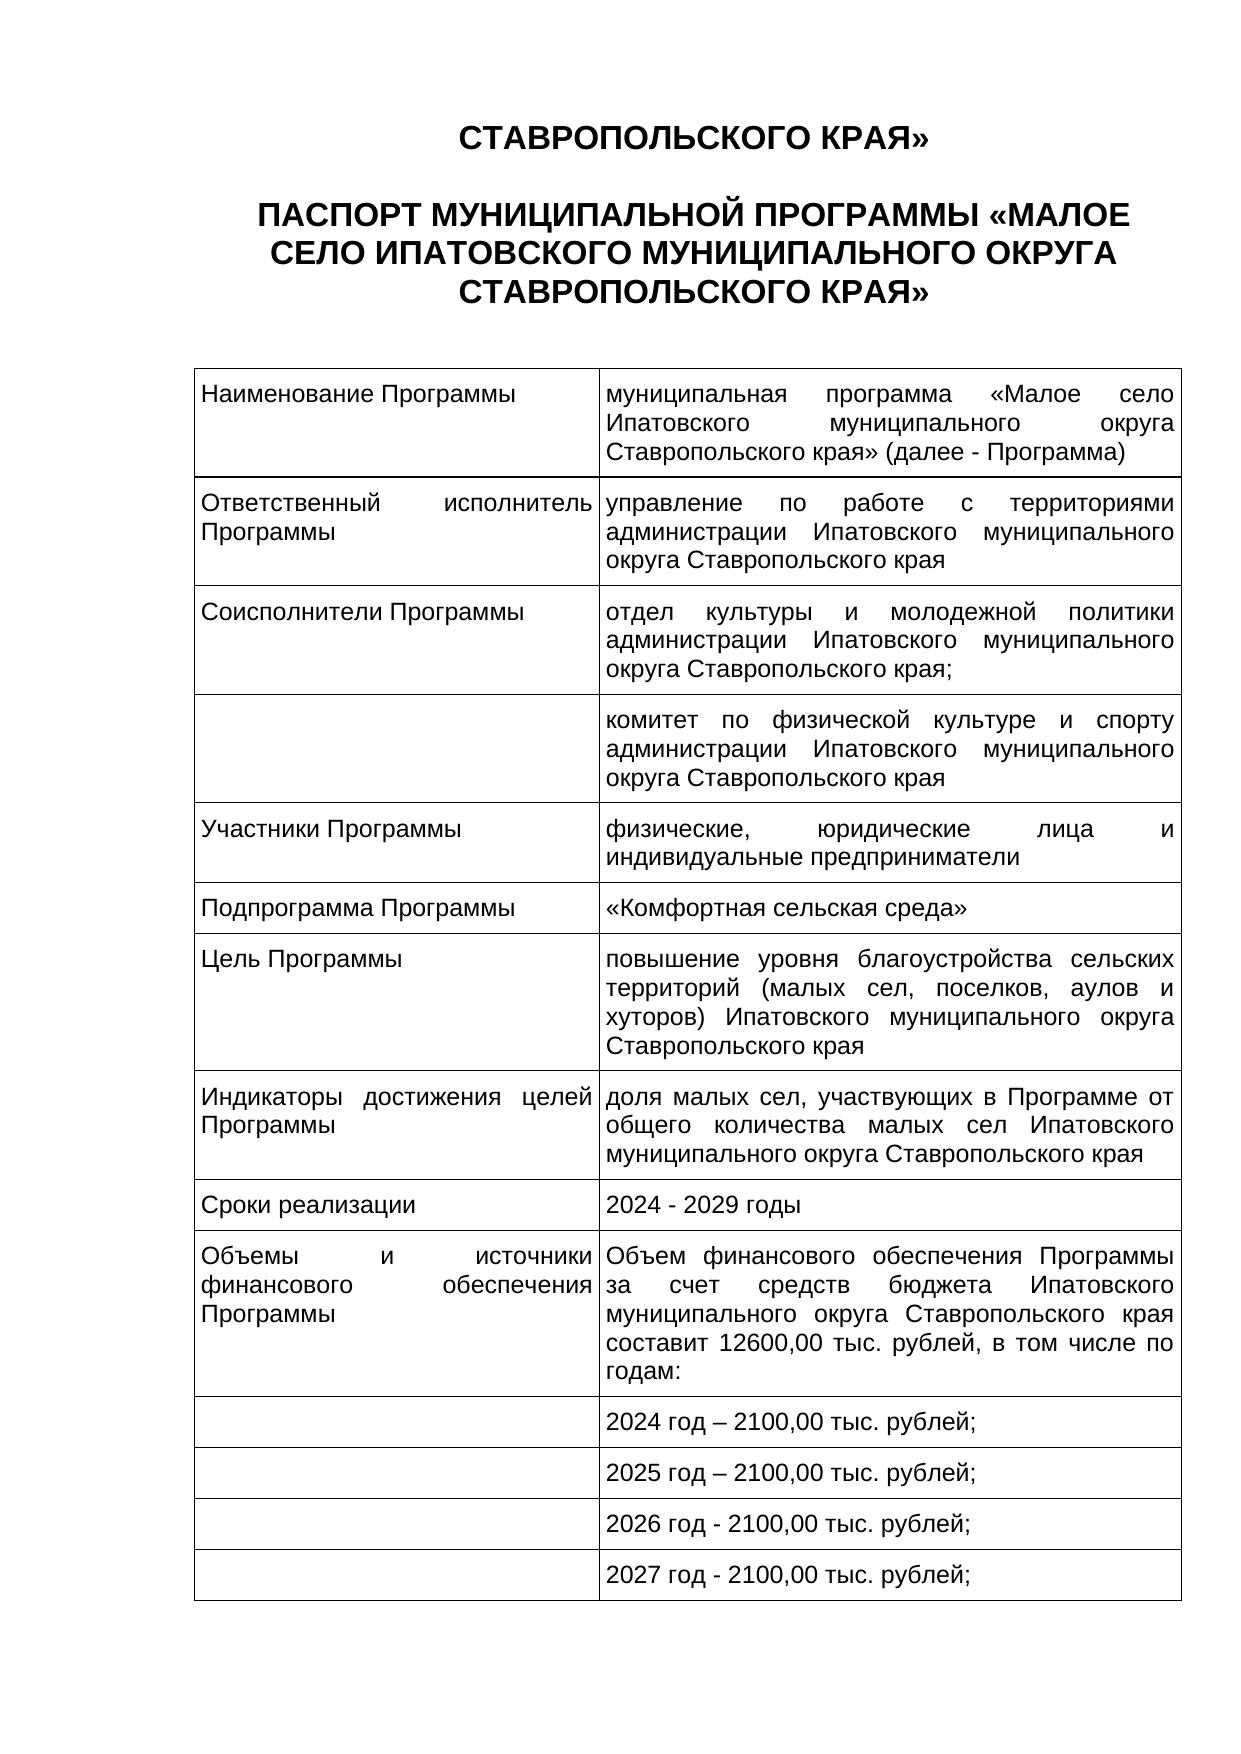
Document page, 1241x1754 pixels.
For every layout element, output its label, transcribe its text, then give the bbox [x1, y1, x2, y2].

table_cell отдел культуры и молодежной политики администрации Ипатовского муниципального округа Ставропольского края; [600, 586, 1181, 693]
table_header муниципальная программа «Малое село Ипатовского муниципального округа Ставропольского края» (далее - Программа) [600, 369, 1181, 476]
table_cell 2026 год - 2100,00 тыс. рублей; [600, 1499, 1181, 1549]
table_cell комитет по физической культуре и спорту администрации Ипатовского муниципального округа Ставропольского края [600, 695, 1181, 802]
table_cell Цель Программы [195, 934, 599, 1070]
table_cell повышение уровня благоустройства сельских территорий (малых сел, поселков, аулов и хуторов) Ипатовского муниципального округа Ставропольского края [600, 934, 1181, 1070]
table_cell Объем финансового обеспечения Программы за счет средств бюджета Ипатовского муниципального округа Ставропольского края составит 12600,00 тыс. рублей, в том числе по годам: [600, 1231, 1181, 1396]
table_cell [195, 1397, 599, 1447]
table_cell доля малых сел, участвующих в Программе от общего количества малых сел Ипатовского муниципального округа Ставропольского края [600, 1071, 1181, 1179]
table_cell Индикаторы достижения целей Программы [195, 1071, 599, 1179]
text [207, 118, 1181, 157]
table_cell управление по работе с территориями администрации Ипатовского муниципального округа Ставропольского края [600, 478, 1181, 585]
table_cell физические, юридические лица и индивидуальные предприниматели [600, 803, 1181, 882]
table_cell Ответственный исполнитель Программы [195, 478, 599, 585]
table_cell Объемы и источники финансового обеспечения Программы [195, 1231, 599, 1396]
table_cell 2024 год – 2100,00 тыс. рублей; [600, 1397, 1181, 1447]
table_cell Сроки реализации [195, 1180, 599, 1230]
table_cell [195, 1448, 599, 1498]
text ПАСПОРТ МУНИЦИПАЛЬНОЙ ПРОГРАММЫ «МАЛОЕ СЕЛО ИПАТОВСКОГО МУНИЦИПАЛЬНОГО ОКРУГА СТАВРОПОЛЬСКОГО КРАЯ» [207, 195, 1181, 310]
table_cell [195, 1499, 599, 1549]
table_cell 2025 год – 2100,00 тыс. рублей; [600, 1448, 1181, 1498]
table_cell [195, 695, 599, 802]
table_cell Соисполнители Программы [195, 586, 599, 693]
table_cell Подпрограмма Программы [195, 883, 599, 933]
table_cell «Комфортная сельская среда» [600, 883, 1181, 933]
table_cell Участники Программы [195, 803, 599, 882]
table_cell 2024 - 2029 годы [600, 1180, 1181, 1230]
table_cell [195, 1550, 599, 1600]
table_cell 2027 год - 2100,00 тыс. рублей; [600, 1550, 1181, 1600]
table_header Наименование Программы [195, 369, 599, 476]
